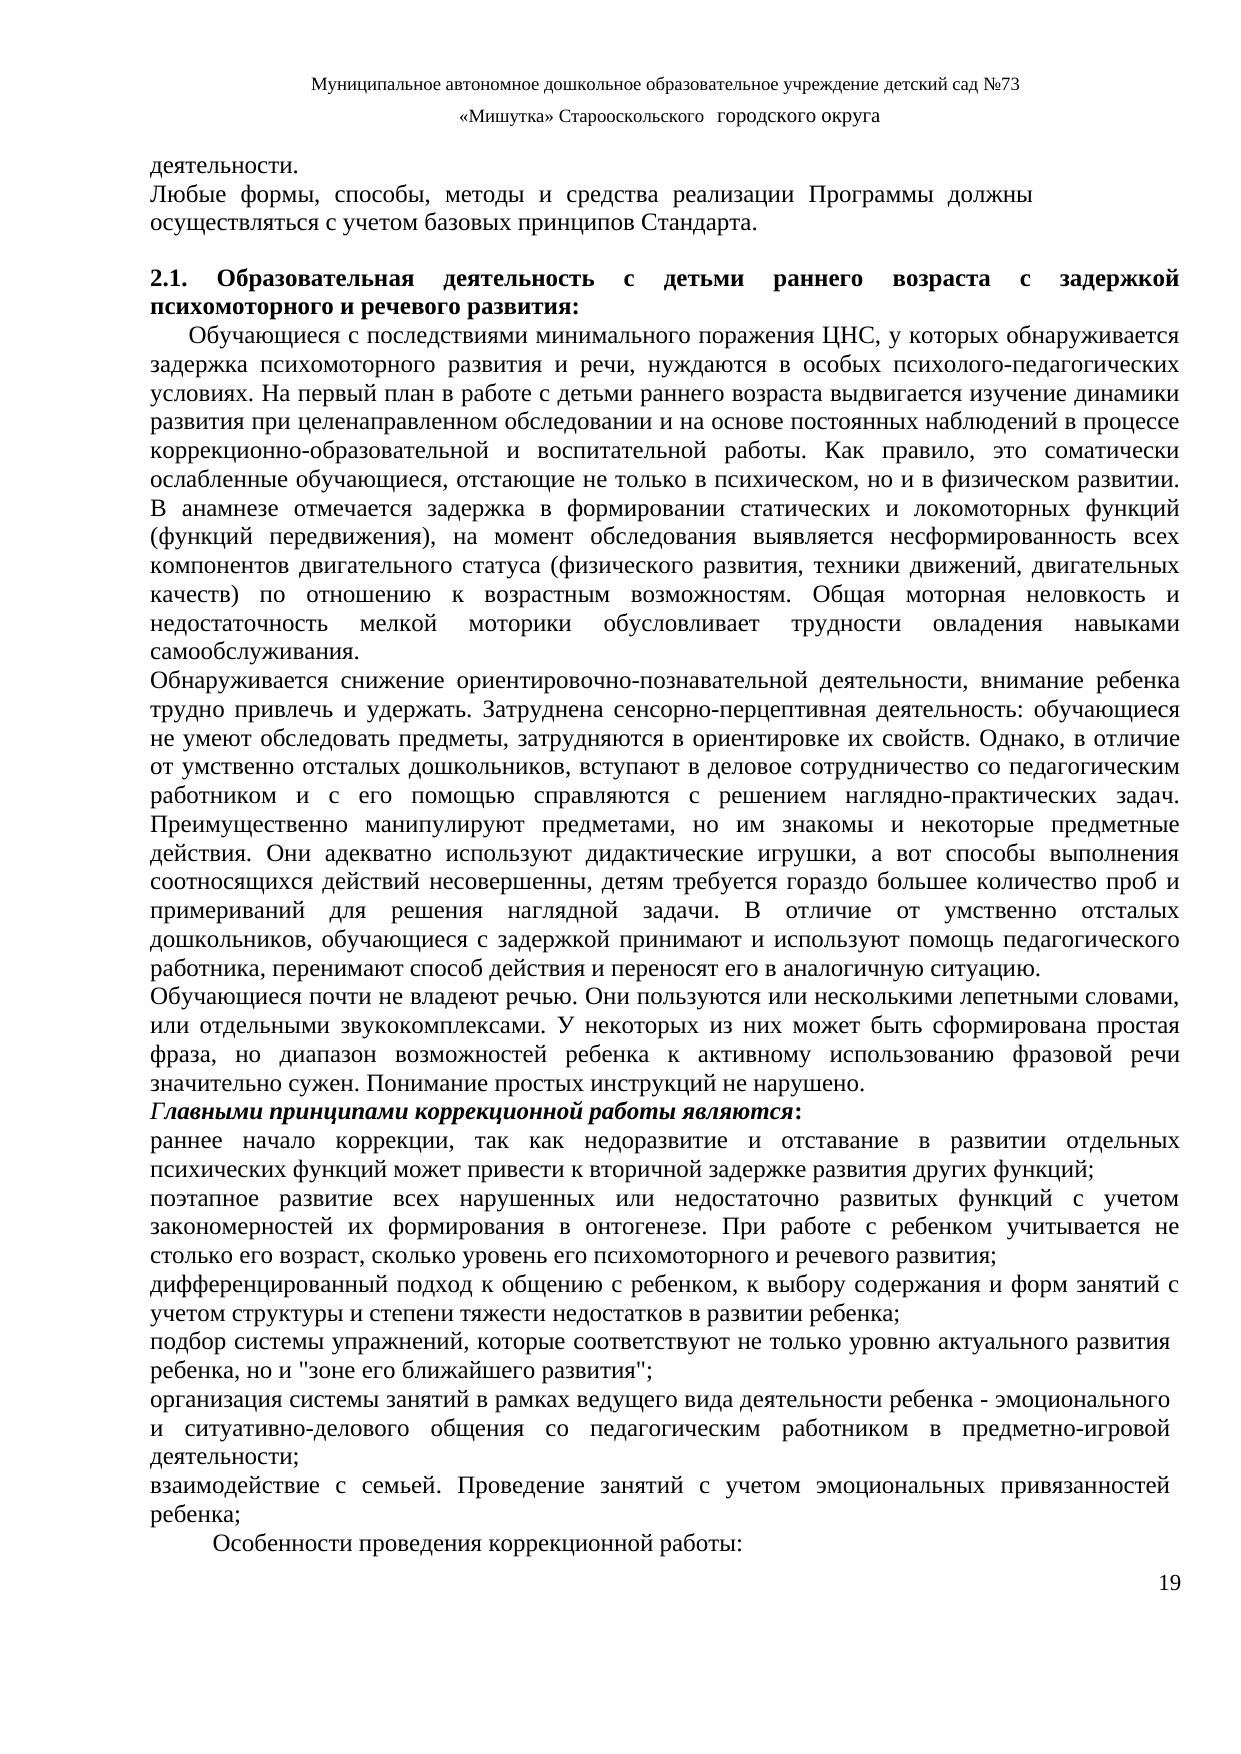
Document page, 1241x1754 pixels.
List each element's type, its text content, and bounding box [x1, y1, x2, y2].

text дифференцированный подход к общению с ребенком, к выбору содержания и форм занятий с учетом структуры и степени тяжести недостатков в развитии ребенка; [150, 1269, 1181, 1326]
text 2.1. Образовательная деятельность с детьми раннего возраста с задержкой психомоторного и речевого развития: [150, 263, 1181, 320]
text Обучающиеся почти не владеют речью. Они пользуются или несколькими лепетными словами, или отдельными звукокомплексами. У некоторых из них может быть сформирована простая фраза, но диапазон возможностей ребенка к активному использованию фразовой речи значительно сужен. Понимание простых инструкций не нарушено. [150, 981, 1181, 1096]
text подбор системы упражнений, которые соответствуют не только уровню актуального развития ребенка, но и "зоне его ближайшего развития"; [150, 1326, 1171, 1384]
text Обнаруживается снижение ориентировочно-познавательной деятельности, внимание ребенка трудно привлечь и удержать. Затруднена сенсорно-перцептивная деятельность: обучающиеся не умеют обследовать предметы, затрудняются в ориентировке их свойств. Однако, в отличие от умственно отсталых дошкольников, вступают в деловое сотрудничество со педагогическим работником и с его помощью справляются с решением наглядно-практических задач. Преимущественно манипулируют предметами, но им знакомы и некоторые предметные действия. Они адекватно используют дидактические игрушки, а вот способы выполнения соотносящихся действий несовершенны, детям требуется гораздо большее количество проб и примериваний для решения наглядной задачи. В отличие от умственно отсталых дошкольников, обучающиеся с задержкой принимают и используют помощь педагогического работника, перенимают способ действия и переносят его в аналогичную ситуацию. [150, 665, 1181, 981]
text Любые формы, способы, методы и средства реализации Программы должны осуществляться с учетом базовых принципов Стандарта. [150, 179, 1034, 236]
text взаимодействие с семьей. Проведение занятий с учетом эмоциональных привязанностей ребенка; [150, 1470, 1171, 1528]
text поэтапное развитие всех нарушенных или недостаточно развитых функций с учетом закономерностей их формирования в онтогенезе. При работе с ребенком учитывается не столько его возраст, сколько уровень его психомоторного и речевого развития; [150, 1183, 1181, 1269]
text Особенности проведения коррекционной работы: [150, 1528, 1034, 1556]
text раннее начало коррекции, так как недоразвитие и отставание в развитии отдельных психических функций может привести к вторичной задержке развития других функций; [150, 1125, 1181, 1183]
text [150, 150, 1181, 179]
text Обучающиеся с последствиями минимального поражения ЦНС, у которых обнаруживается задержка психомоторного развития и речи, нуждаются в особых психолого-педагогических условиях. На первый план в работе с детьми раннего возраста выдвигается изучение динамики развития при целенаправленном обследовании и на основе постоянных наблюдений в процессе коррекционно-образовательной и воспитательной работы. Как правило, это соматически ослабленные обучающиеся, отстающие не только в психическом, но и в физическом развитии. В анамнезе отмечается задержка в формировании статических и локомоторных функций (функций передвижения), на момент обследования выявляется несформированность всех компонентов двигательного статуса (физического развития, техники движений, двигательных качеств) по отношению к возрастным возможностям. Общая моторная неловкость и недостаточность мелкой моторики обусловливает трудности овладения навыками самообслуживания. [150, 320, 1181, 665]
text организация системы занятий в рамках ведущего вида деятельности ребенка - эмоционального и ситуативно-делового общения со педагогическим работником в предметно-игровой деятельности; [150, 1384, 1171, 1470]
text Главными принципами коррекционной работы являются: [150, 1096, 1181, 1125]
